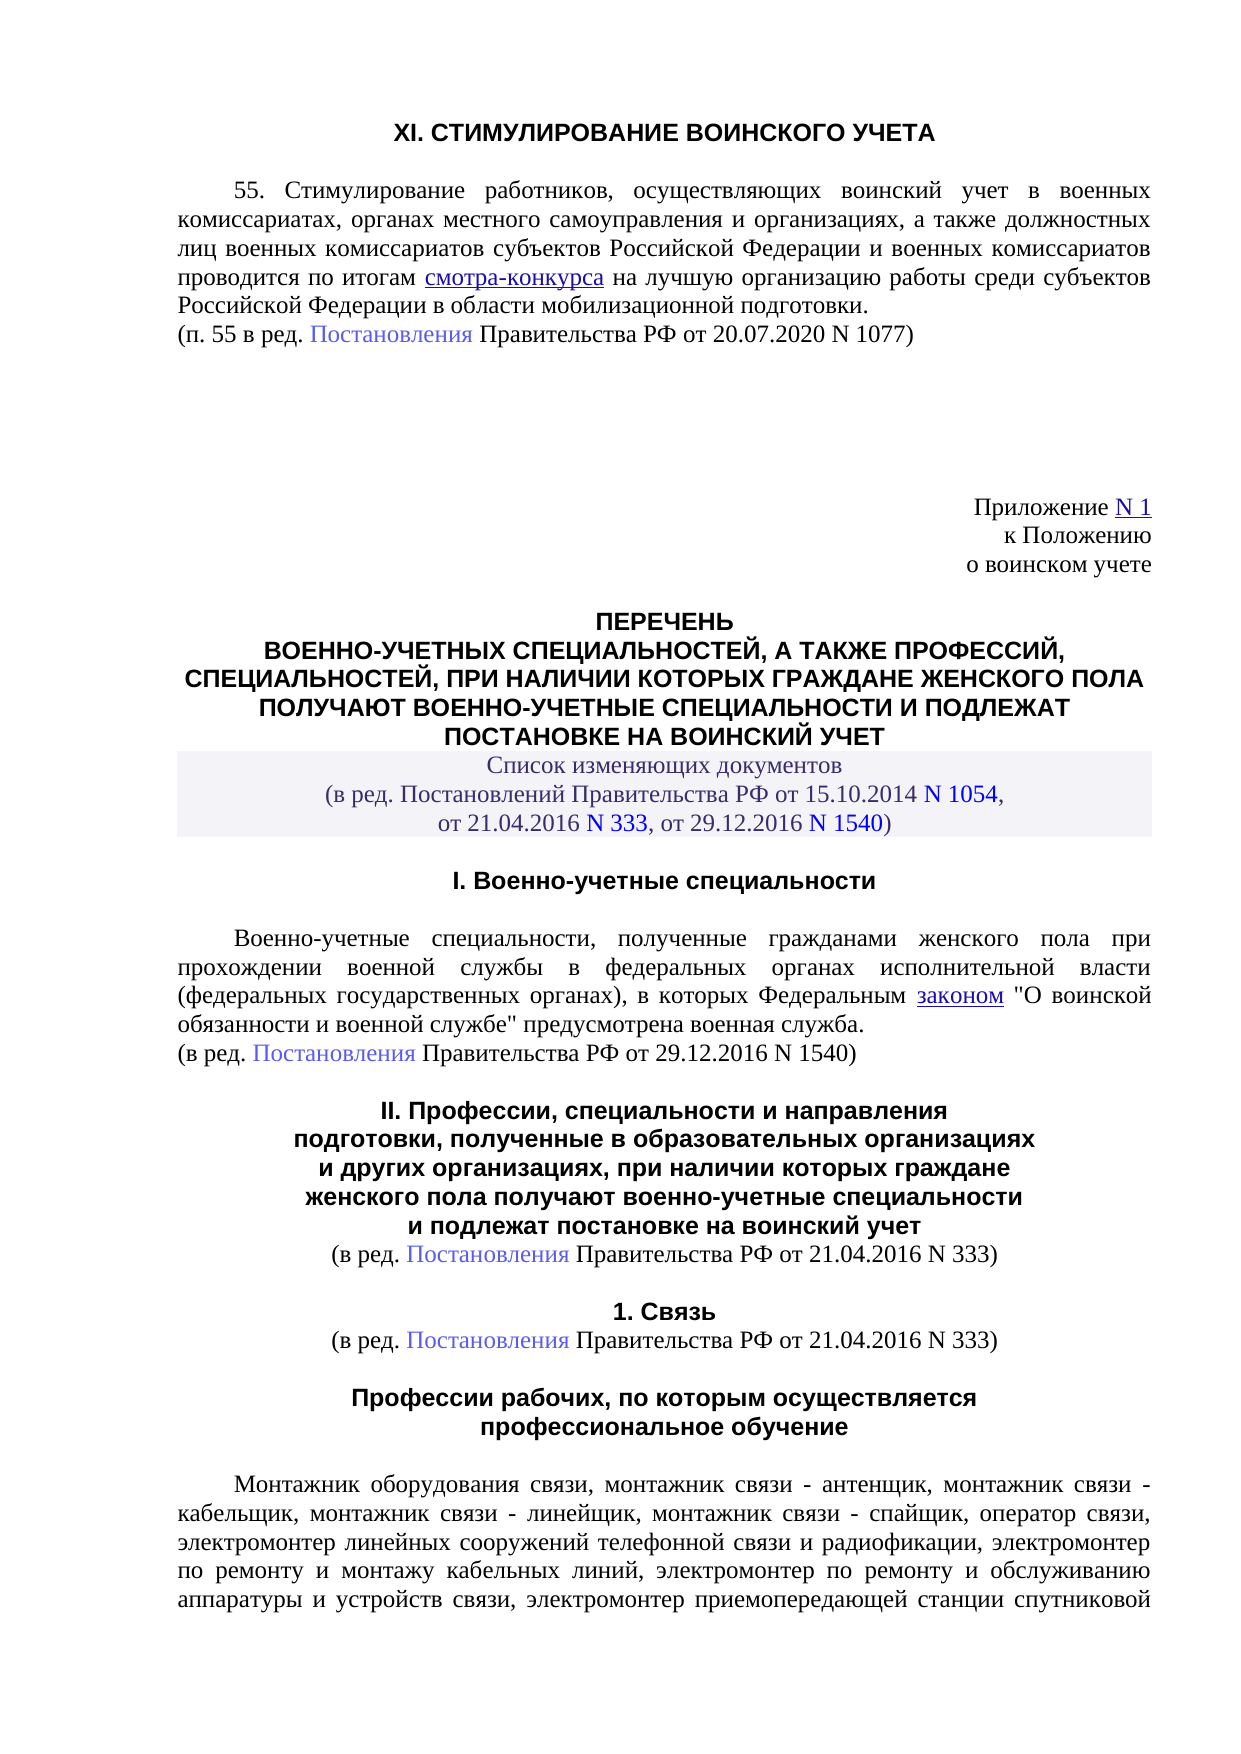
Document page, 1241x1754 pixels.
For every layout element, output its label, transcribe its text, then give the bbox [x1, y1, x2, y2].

text Военно-учетные специальности, полученные гражданами женского пола при прохождении военной службы в федеральных органах исполнительной власти (федеральных государственных органах), в которых Федеральным законом "О воинской обязанности и военной службе" предусмотрена военная служба. [177, 923, 1152, 1038]
text и подлежат постановке на воинский учет [177, 1211, 1152, 1239]
text Профессии рабочих, по которым осуществляется [177, 1383, 1152, 1412]
text и других организациях, при наличии которых граждане [177, 1153, 1152, 1182]
text к Положению [177, 521, 1152, 549]
text XI. СТИМУЛИРОВАНИЕ ВОИНСКОГО УЧЕТА [177, 118, 1152, 147]
text от 21.04.2016 N 333, от 29.12.2016 N 1540) [177, 808, 1152, 837]
text ПОЛУЧАЮТ ВОЕННО-УЧЕТНЫЕ СПЕЦИАЛЬНОСТИ И ПОДЛЕЖАТ [177, 693, 1152, 722]
text СПЕЦИАЛЬНОСТЕЙ, ПРИ НАЛИЧИИ КОТОРЫХ ГРАЖДАНЕ ЖЕНСКОГО ПОЛА [177, 664, 1152, 693]
text профессиональное обучение [177, 1412, 1152, 1441]
text ВОЕННО-УЧЕТНЫХ СПЕЦИАЛЬНОСТЕЙ, А ТАКЖЕ ПРОФЕССИЙ, [177, 636, 1152, 664]
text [177, 1469, 1152, 1613]
text женского пола получают военно-учетные специальности [177, 1182, 1152, 1211]
text (в ред. Постановления Правительства РФ от 21.04.2016 N 333) [177, 1239, 1152, 1268]
text (в ред. Постановления Правительства РФ от 29.12.2016 N 1540) [177, 1038, 1152, 1067]
text подготовки, полученные в образовательных организациях [177, 1124, 1152, 1153]
text 55. Стимулирование работников, осуществляющих воинский учет в военных комиссариатах, органах местного самоуправления и организациях, а также должностных лиц военных комиссариатов субъектов Российской Федерации и военных комиссариатов проводится по итогам смотра-конкурса на лучшую организацию работы среди субъектов Российской Федерации в области мобилизационной подготовки. [177, 176, 1152, 319]
text Приложение N 1 [177, 492, 1152, 521]
text II. Профессии, специальности и направления [177, 1096, 1152, 1124]
text ПЕРЕЧЕНЬ [177, 607, 1152, 636]
text о воинском учете [177, 549, 1152, 578]
text ПОСТАНОВКЕ НА ВОИНСКИЙ УЧЕТ [177, 722, 1152, 751]
text (п. 55 в ред. Постановления Правительства РФ от 20.07.2020 N 1077) [177, 319, 1152, 348]
text Список изменяющих документов [177, 751, 1152, 779]
text (в ред. Постановлений Правительства РФ от 15.10.2014 N 1054, [177, 779, 1152, 808]
text I. Военно-учетные специальности [177, 866, 1152, 894]
text 1. Связь [177, 1297, 1152, 1326]
text (в ред. Постановления Правительства РФ от 21.04.2016 N 333) [177, 1326, 1152, 1354]
